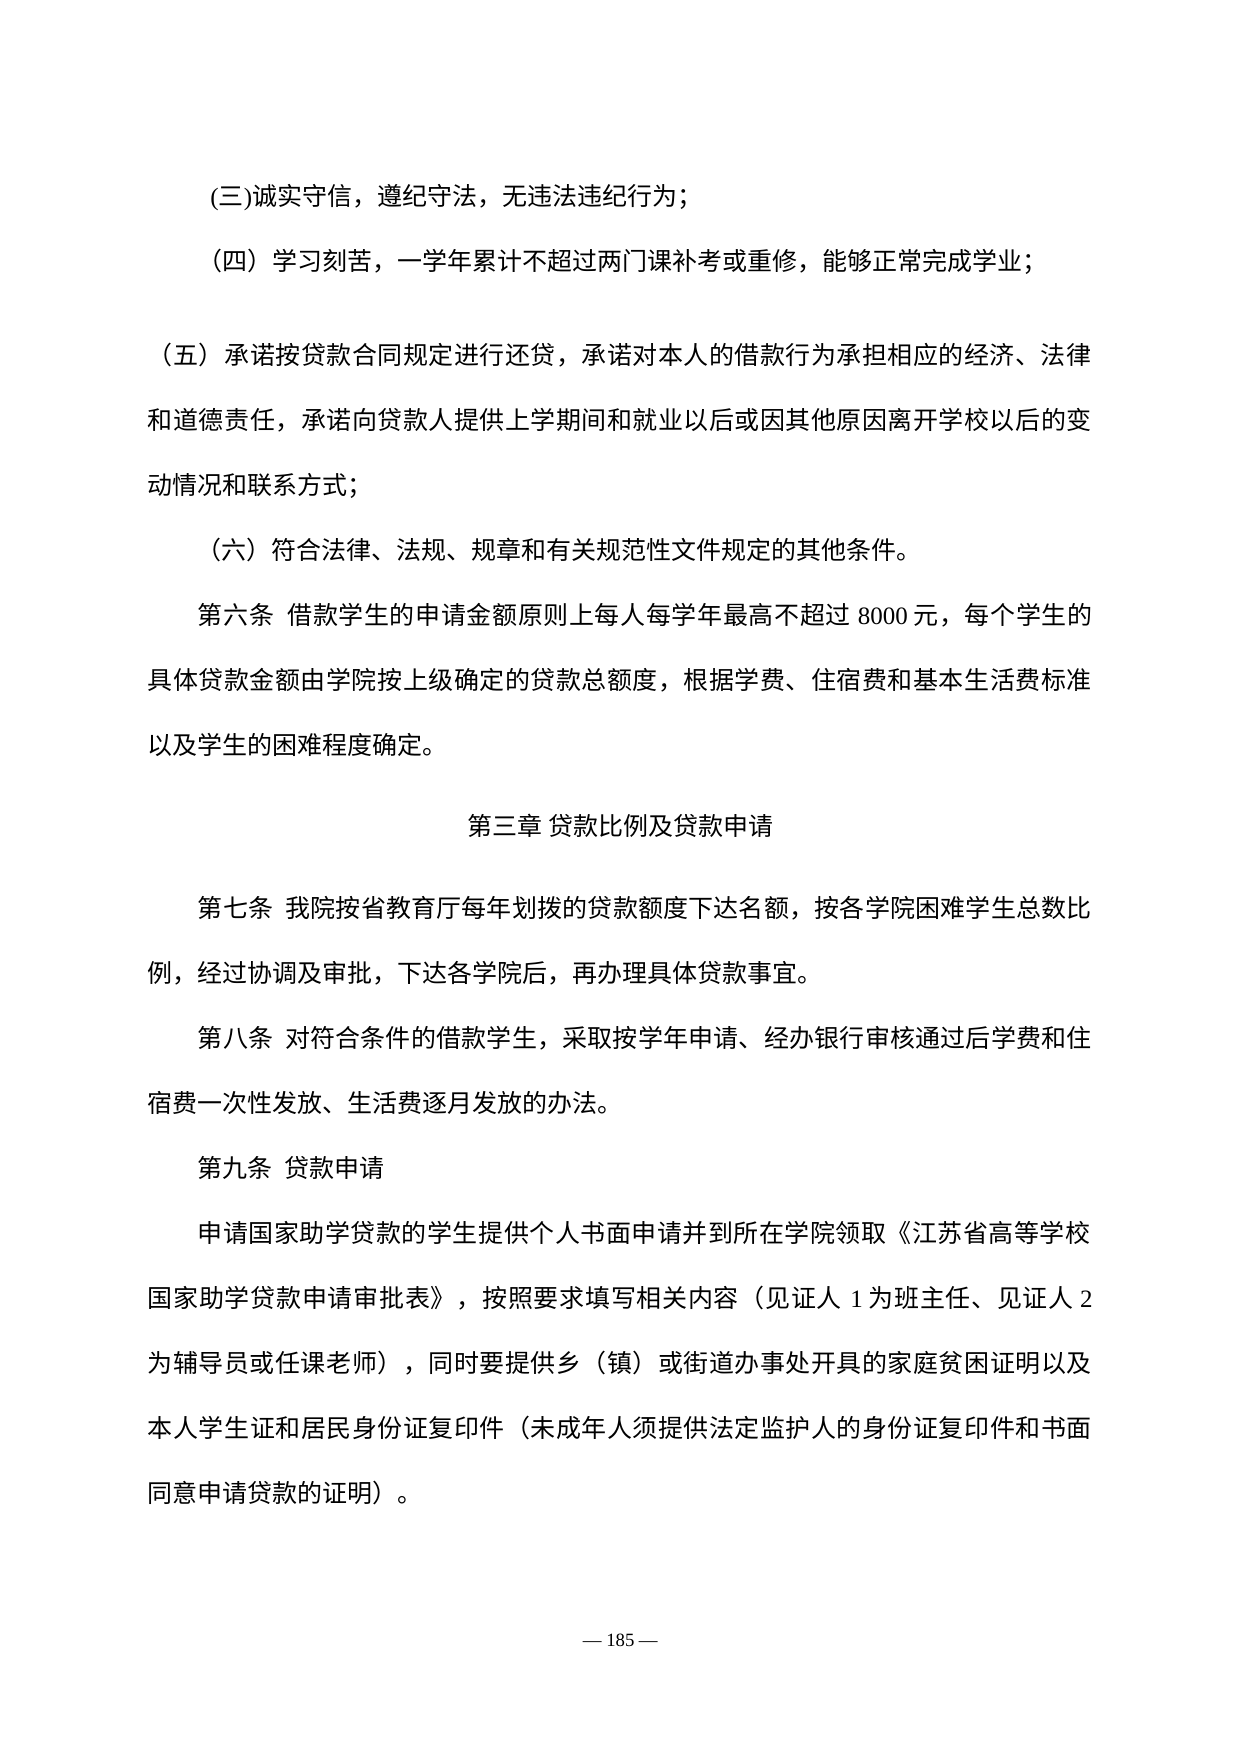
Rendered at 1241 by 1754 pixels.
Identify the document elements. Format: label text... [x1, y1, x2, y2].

text 第三章 贷款比例及贷款申请 [148, 792, 1092, 857]
text （五）承诺按贷款合同规定进行还贷，承诺对本人的借款行为承担相应的经济、法律和道德责任，承诺向贷款人提供上学期间和就业以后或因其他原因离开学校以后的变动情况和联系方式； [148, 321, 1092, 516]
text (三)诚实守信，遵纪守法，无违法违纪行为； [148, 162, 1092, 227]
text 申请国家助学贷款的学生提供个人书面申请并到所在学院领取《江苏省高等学校国家助学贷款申请审批表》，按照要求填写相关内容（见证人1为班主任、见证人2为辅导员或任课老师），同时要提供乡（镇）或街道办事处开具的家庭贫困证明以及本人学生证和居民身份证复印件（未成年人须提供法定监护人的身份证复印件和书面同意申请贷款的证明）。 [148, 1199, 1092, 1524]
text 第六条 借款学生的申请金额原则上每人每学年最高不超过8000元，每个学生的具体贷款金额由学院按上级确定的贷款总额度，根据学费、住宿费和基本生活费标准以及学生的困难程度确定。 [148, 581, 1092, 776]
text 第九条 贷款申请 [148, 1134, 1092, 1199]
text 第七条 我院按省教育厅每年划拨的贷款额度下达名额，按各学院困难学生总数比例，经过协调及审批，下达各学院后，再办理具体贷款事宜。 [148, 874, 1092, 1004]
text （四）学习刻苦，一学年累计不超过两门课补考或重修，能够正常完成学业； [148, 227, 1092, 292]
text （六）符合法律、法规、规章和有关规范性文件规定的其他条件。 [148, 516, 1092, 581]
text 第八条 对符合条件的借款学生，采取按学年申请、经办银行审核通过后学费和住宿费一次性发放、生活费逐月发放的办法。 [148, 1004, 1092, 1134]
